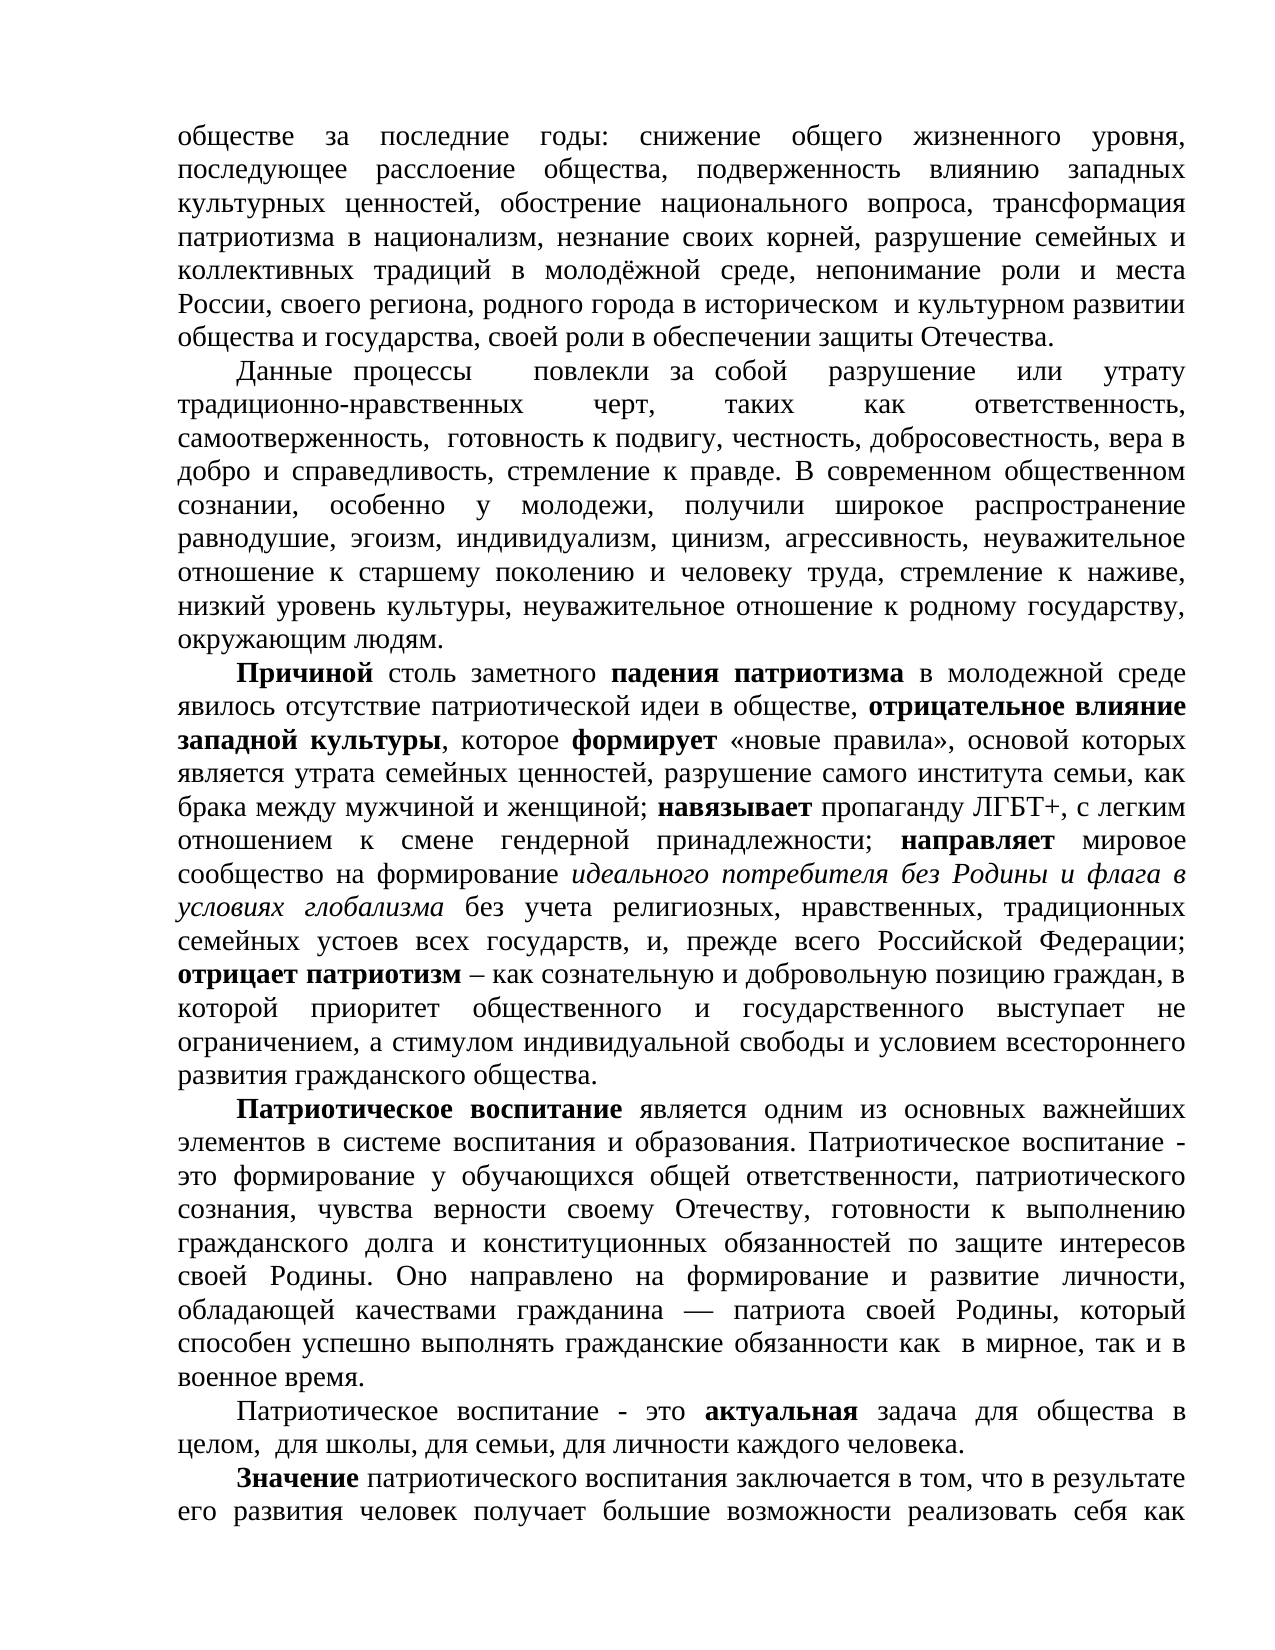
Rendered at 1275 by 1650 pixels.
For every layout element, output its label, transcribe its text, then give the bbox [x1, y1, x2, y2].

text Патриотическое воспитание является одним из основных важнейших элементов в системе воспитания и образования. Патриотическое воспитание - это формирование у обучающихся общей ответственности, патриотического сознания, чувства верности своему Отечеству, готовности к выполнению гражданского долга и конституционных обязанностей по защите интересов своей Родины. Оно направлено на формирование и развитие личности, обладающей качествами гражданина — патриота своей Родины, который способен успешно выполнять гражданские обязанности как в мирное, так и в военное время. [177, 1091, 1186, 1393]
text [177, 118, 1186, 353]
text Патриотическое воспитание - это актуальная задача для общества в целом, для школы, для семьи, для личности каждого человека. [177, 1393, 1186, 1460]
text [177, 1460, 1186, 1527]
text Данные процессы повлекли за собой разрушение или утрату традиционно-нравственных черт, таких как ответственность, самоотверженность, готовность к подвигу, честность, добросовестность, вера в добро и справедливость, стремление к правде. В современном общественном сознании, особенно у молодежи, получили широкое распространение равнодушие, эгоизм, индивидуализм, цинизм, агрессивность, неуважительное отношение к старшему поколению и человеку труда, стремление к наживе, низкий уровень культуры, неуважительное отношение к родному государству, окружающим людям. [177, 353, 1186, 655]
text Причиной столь заметного падения патриотизма в молодежной среде явилось отсутствие патриотической идеи в обществе, отрицательное влияние западной культуры, которое формирует «новые правила», основой которых является утрата семейных ценностей, разрушение самого института семьи, как брака между мужчиной и женщиной; навязывает пропаганду ЛГБТ+, с легким отношением к смене гендерной принадлежности; направляет мировое сообщество на формирование идеального потребителя без Родины и флага в условиях глобализма без учета религиозных, нравственных, традиционных семейных устоев всех государств, и, прежде всего Российской Федерации; отрицает патриотизм – как сознательную и добровольную позицию граждан, в которой приоритет общественного и государственного выступает не ограничением, а стимулом индивидуальной свободы и условием всестороннего развития гражданского общества. [177, 655, 1186, 1091]
